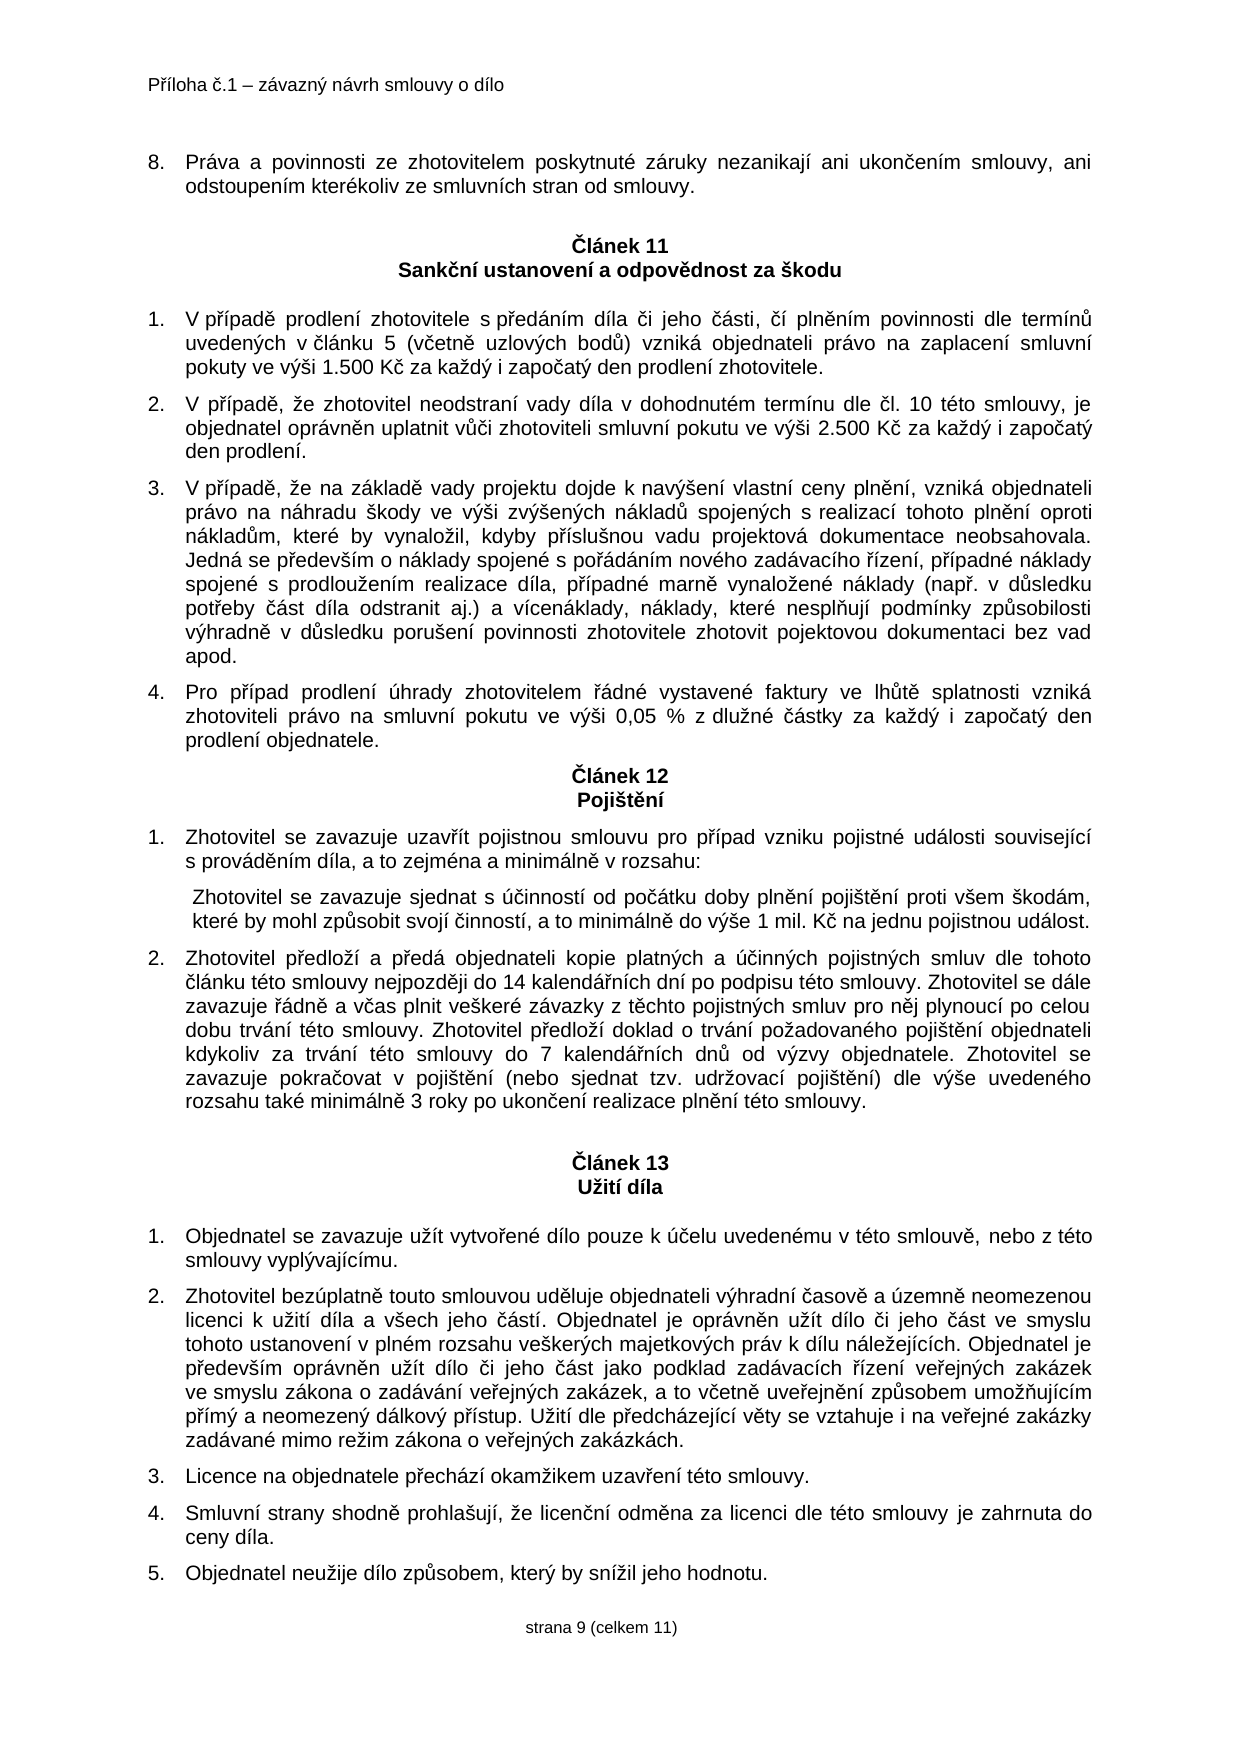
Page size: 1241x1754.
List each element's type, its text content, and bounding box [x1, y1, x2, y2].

list V případě, že zhotovitel neodstraní vady díla v dohodnutém termínu dle čl. 10 této smlouvy, je objednatel oprávněn uplatnit vůči zhotoviteli smluvní pokutu ve výši 2.500 Kč za každý i započatý den prodlení. [148, 391, 1092, 463]
text Článek 11 [148, 234, 1092, 258]
text Sankční ustanovení a odpovědnost za škodu [148, 258, 1092, 282]
list Objednatel se zavazuje užít vytvořené dílo pouze k účelu uvedenému v této smlouvě, nebo z této smlouvy vyplývajícímu. [148, 1224, 1092, 1272]
list Smluvní strany shodně prohlašují, že licenční odměna za licenci dle této smlouvy je zahrnuta do ceny díla. [148, 1501, 1092, 1549]
text Článek 13 [148, 1151, 1092, 1175]
text Článek 12 [148, 764, 1092, 788]
list Licence na objednatele přechází okamžikem uzavření této smlouvy. [148, 1464, 1092, 1488]
list Pro případ prodlení úhrady zhotovitelem řádné vystavené faktury ve lhůtě splatnosti vzniká zhotoviteli právo na smluvní pokutu ve výši 0,05 % z dlužné částky za každý i započatý den prodlení objednatele. [148, 680, 1092, 752]
text Pojištění [148, 788, 1092, 812]
text Zhotovitel se zavazuje sjednat s účinností od počátku doby plnění pojištění proti všem škodám, které by mohl způsobit svojí činností, a to minimálně do výše 1 mil. Kč na jednu pojistnou událost. [192, 885, 1092, 933]
text Užití díla [148, 1175, 1092, 1199]
list Zhotovitel předloží a předá objednateli kopie platných a účinných pojistných smluv dle tohoto článku této smlouvy nejpozději do 14 kalendářních dní po podpisu této smlouvy. Zhotovitel se dále zavazuje řádně a včas plnit veškeré závazky z těchto pojistných smluv pro něj plynoucí po celou dobu trvání této smlouvy. Zhotovitel předloží doklad o trvání požadovaného pojištění objednateli kdykoliv za trvání této smlouvy do 7 kalendářních dnů od výzvy objednatele. Zhotovitel se zavazuje pokračovat v pojištění (nebo sjednat tzv. udržovací pojištění) dle výše uvedeného rozsahu také minimálně 3 roky po ukončení realizace plnění této smlouvy. [148, 946, 1092, 1113]
list Zhotovitel se zavazuje uzavřít pojistnou smlouvu pro případ vzniku pojistné události související s prováděním díla, a to zejména a minimálně v rozsahu: [148, 825, 1092, 873]
list Zhotovitel bezúplatně touto smlouvou uděluje objednateli výhradní časově a územně neomezenou licenci k užití díla a všech jeho částí. Objednatel je oprávněn užít dílo či jeho část ve smyslu tohoto ustanovení v plném rozsahu veškerých majetkových práv k dílu náležejících. Objednatel je především oprávněn užít dílo či jeho část jako podklad zadávacích řízení veřejných zakázek ve smyslu zákona o zadávání veřejných zakázek, a to včetně uveřejnění způsobem umožňujícím přímý a neomezený dálkový přístup. Užití dle předcházející věty se vztahuje i na veřejné zakázky zadávané mimo režim zákona o veřejných zakázkách. [148, 1284, 1092, 1452]
list Objednatel neužije dílo způsobem, který by snížil jeho hodnotu. [148, 1561, 1092, 1585]
list Práva a povinnosti ze zhotovitelem poskytnuté záruky nezanikají ani ukončením smlouvy, ani odstoupením kterékoliv ze smluvních stran od smlouvy. [148, 150, 1092, 198]
list V případě prodlení zhotovitele s předáním díla či jeho části, čí plněním povinnosti dle termínů uvedených v článku 5 (včetně uzlových bodů) vzniká objednateli právo na zaplacení smluvní pokuty ve výši 1.500 Kč za každý i započatý den prodlení zhotovitele. [148, 307, 1092, 379]
list V případě, že na základě vady projektu dojde k navýšení vlastní ceny plnění, vzniká objednateli právo na náhradu škody ve výši zvýšených nákladů spojených s realizací tohoto plnění oproti nákladům, které by vynaložil, kdyby příslušnou vadu projektová dokumentace neobsahovala. Jedná se především o náklady spojené s pořádáním nového zadávacího řízení, případné náklady spojené s prodloužením realizace díla, případné marně vynaložené náklady (např. v důsledku potřeby část díla odstranit aj.) a vícenáklady, náklady, které nesplňují podmínky způsobilosti výhradně v důsledku porušení povinnosti zhotovitele zhotovit pojektovou dokumentaci bez vad apod. [148, 476, 1092, 667]
